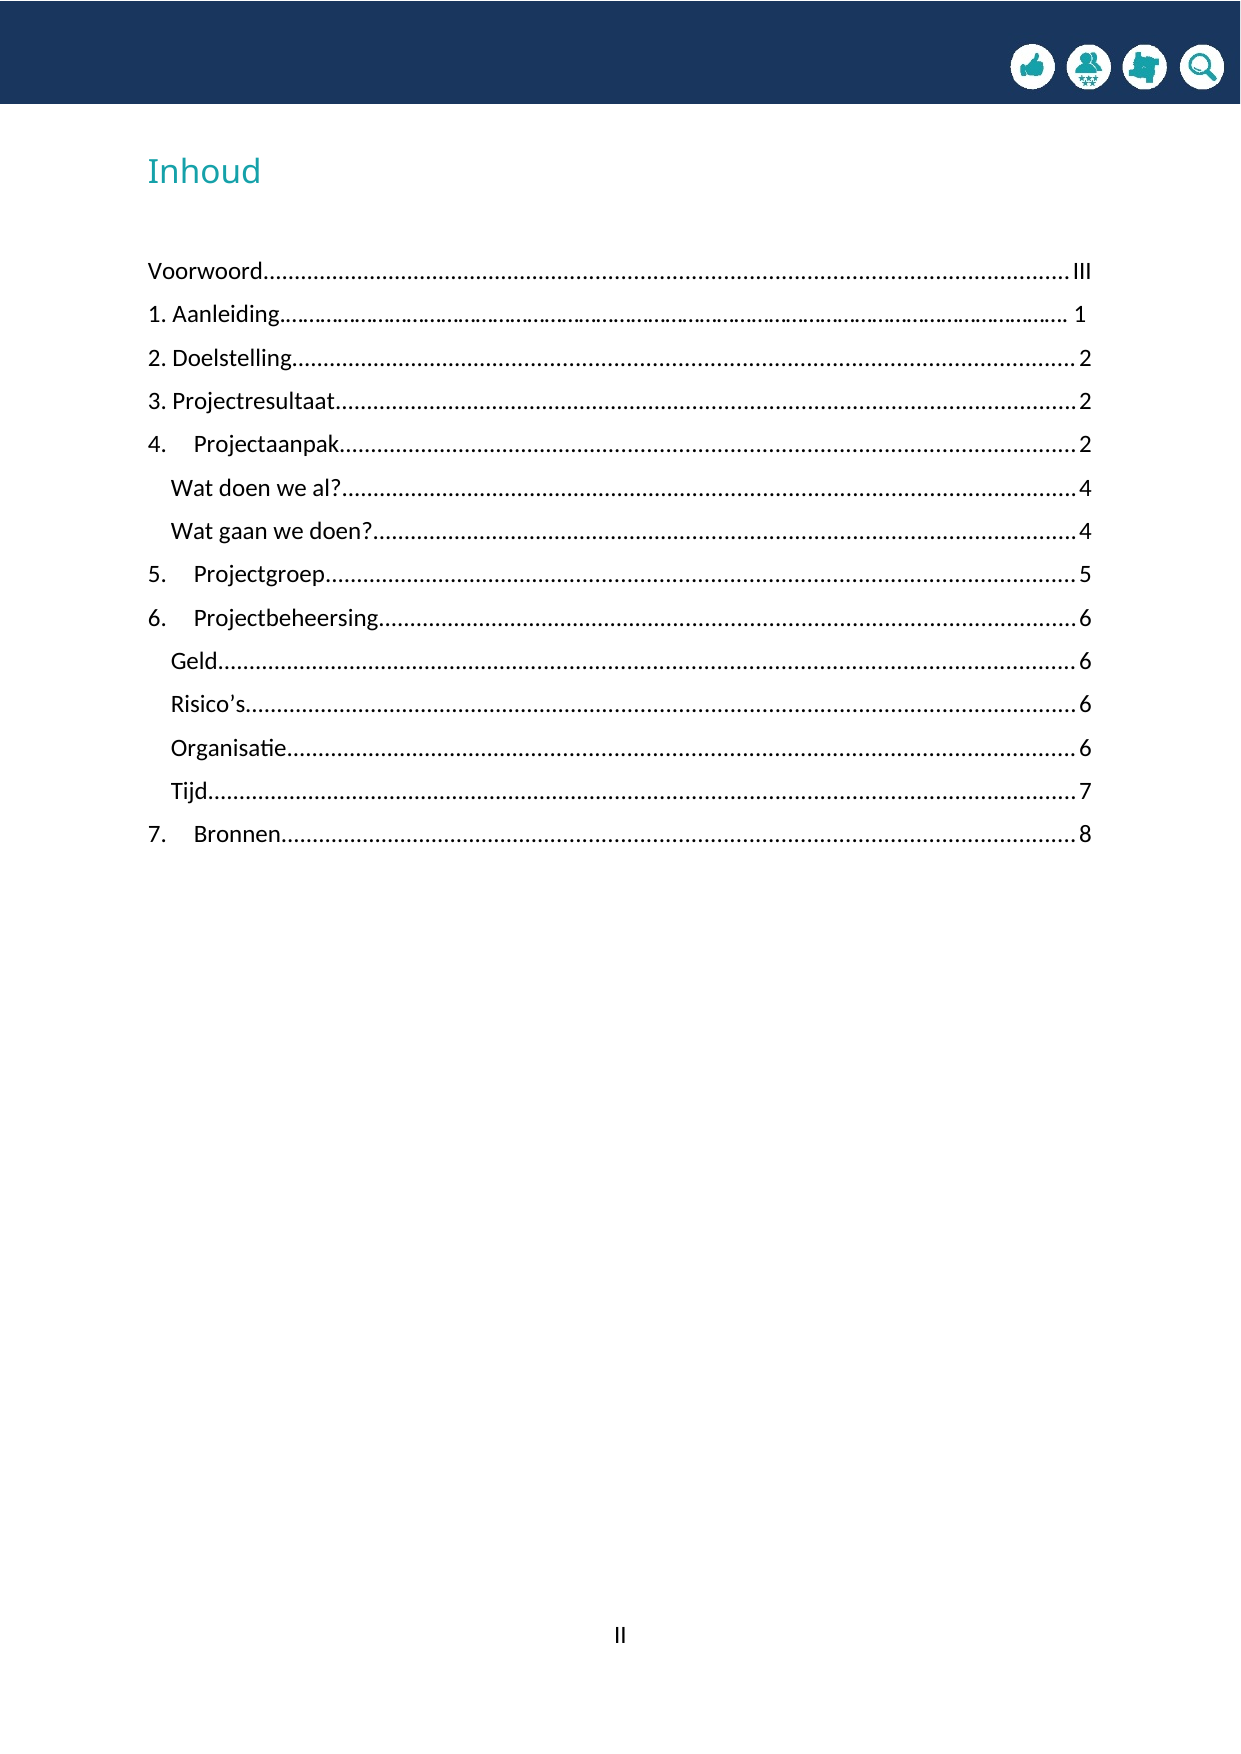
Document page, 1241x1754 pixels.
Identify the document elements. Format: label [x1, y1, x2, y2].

picture [0, 1, 1241, 104]
